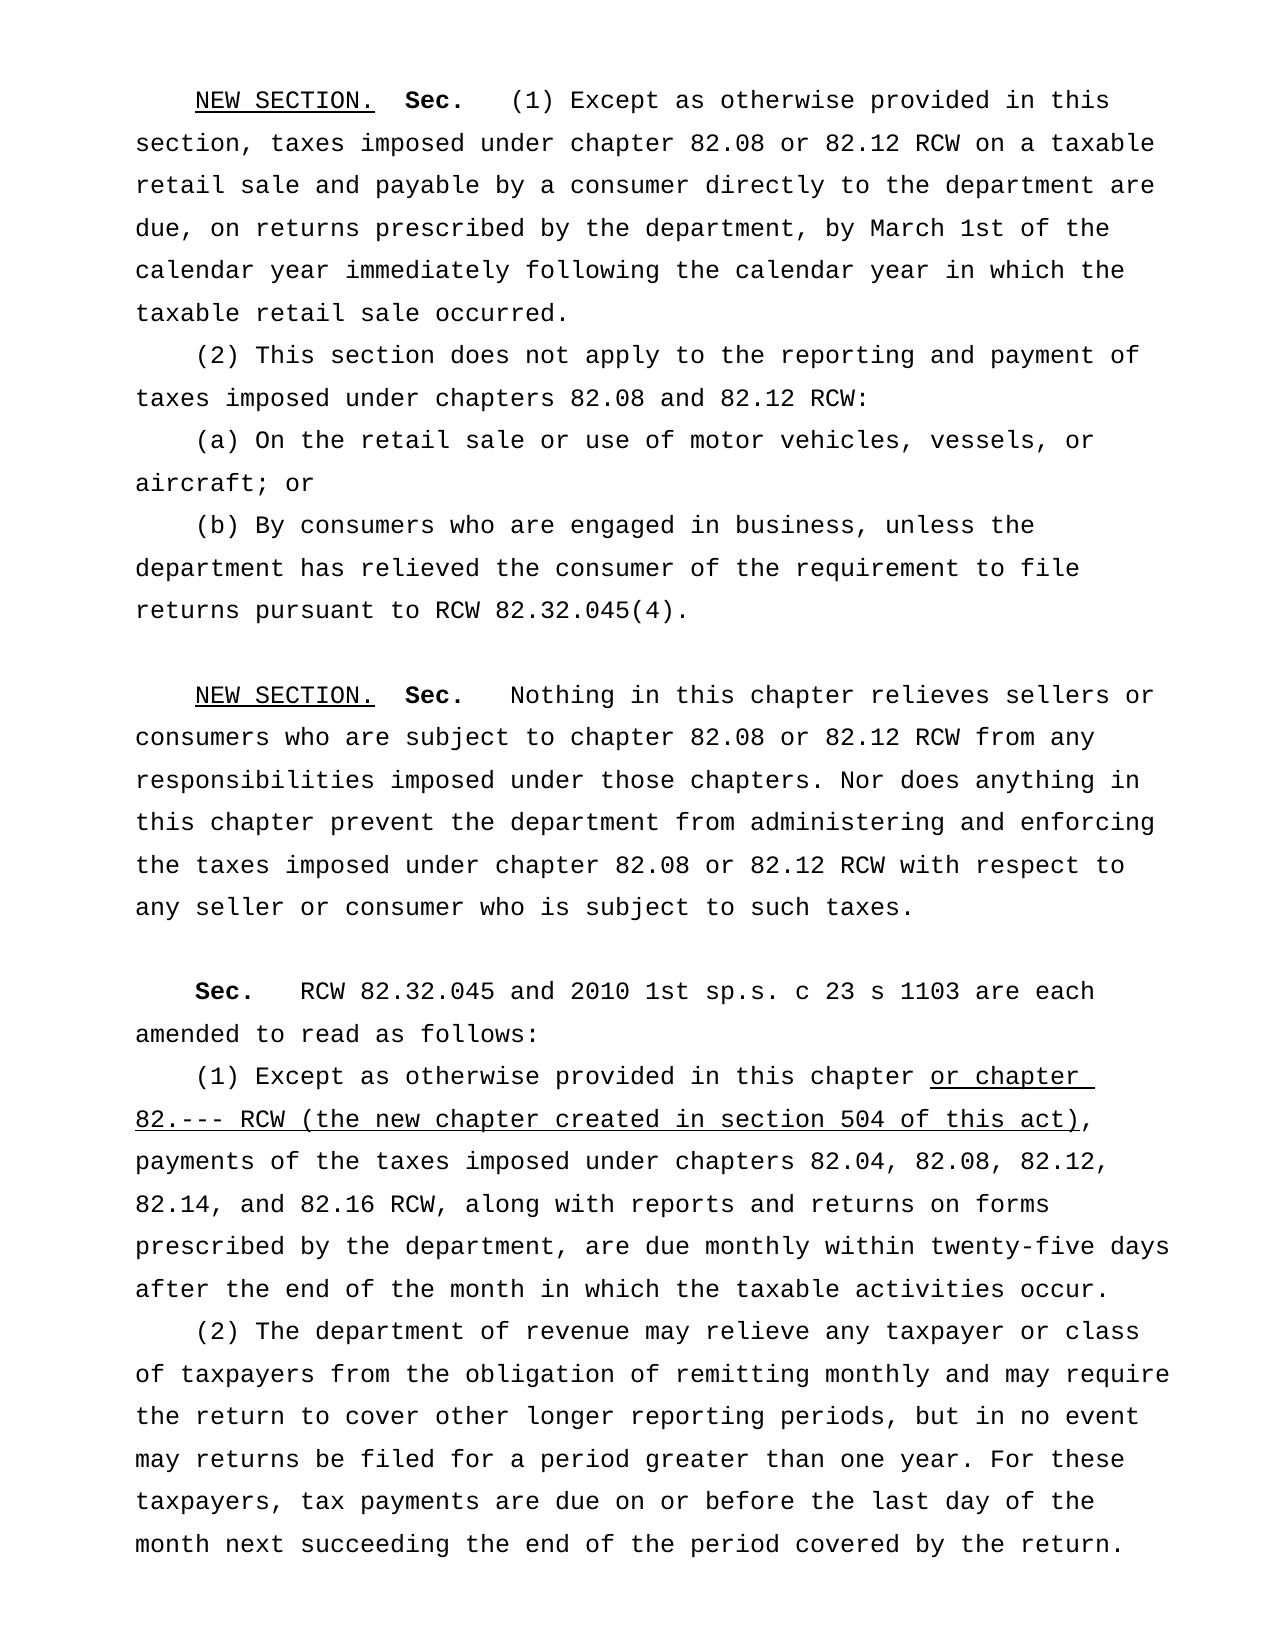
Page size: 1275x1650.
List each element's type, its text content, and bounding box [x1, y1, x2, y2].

text (2) The department of revenue may relieve any taxpayer or class of taxpayers from the obligation of remitting monthly and may require the return to cover other longer reporting periods, but in no event may returns be filed for a period greater than one year. For these taxpayers, tax payments are due on or before the last day of the month next succeeding the end of the period covered by the return. [135, 1306, 1170, 1561]
text Sec. RCW 82.32.045 and 2010 1st sp.s. c 23 s 1103 are each amended to read as follows: [135, 966, 1170, 1051]
text NEW SECTION. Sec. Nothing in this chapter relieves sellers or consumers who are subject to chapter 82.08 or 82.12 RCW from any responsibilities imposed under those chapters. Nor does anything in this chapter prevent the department from administering and enforcing the taxes imposed under chapter 82.08 or 82.12 RCW with respect to any seller or consumer who is subject to such taxes. [135, 669, 1170, 924]
text (2) This section does not apply to the reporting and payment of taxes imposed under chapters 82.08 and 82.12 RCW: [135, 330, 1170, 415]
text NEW SECTION. Sec. (1) Except as otherwise provided in this section, taxes imposed under chapter 82.08 or 82.12 RCW on a taxable retail sale and payable by a consumer directly to the department are due, on returns prescribed by the department, by March 1st of the calendar year immediately following the calendar year in which the taxable retail sale occurred. [135, 75, 1170, 330]
text (1) Except as otherwise provided in this chapter or chapter 82.--- RCW (the new chapter created in section 504 of this act), payments of the taxes imposed under chapters 82.04, 82.08, 82.12, 82.14, and 82.16 RCW, along with reports and returns on forms prescribed by the department, are due monthly within twenty-five days after the end of the month in which the taxable activities occur. [135, 1051, 1170, 1306]
text (a) On the retail sale or use of motor vehicles, vessels, or aircraft; or [135, 415, 1170, 500]
text (b) By consumers who are engaged in business, unless the department has relieved the consumer of the requirement to file returns pursuant to RCW 82.32.045(4). [135, 500, 1170, 627]
